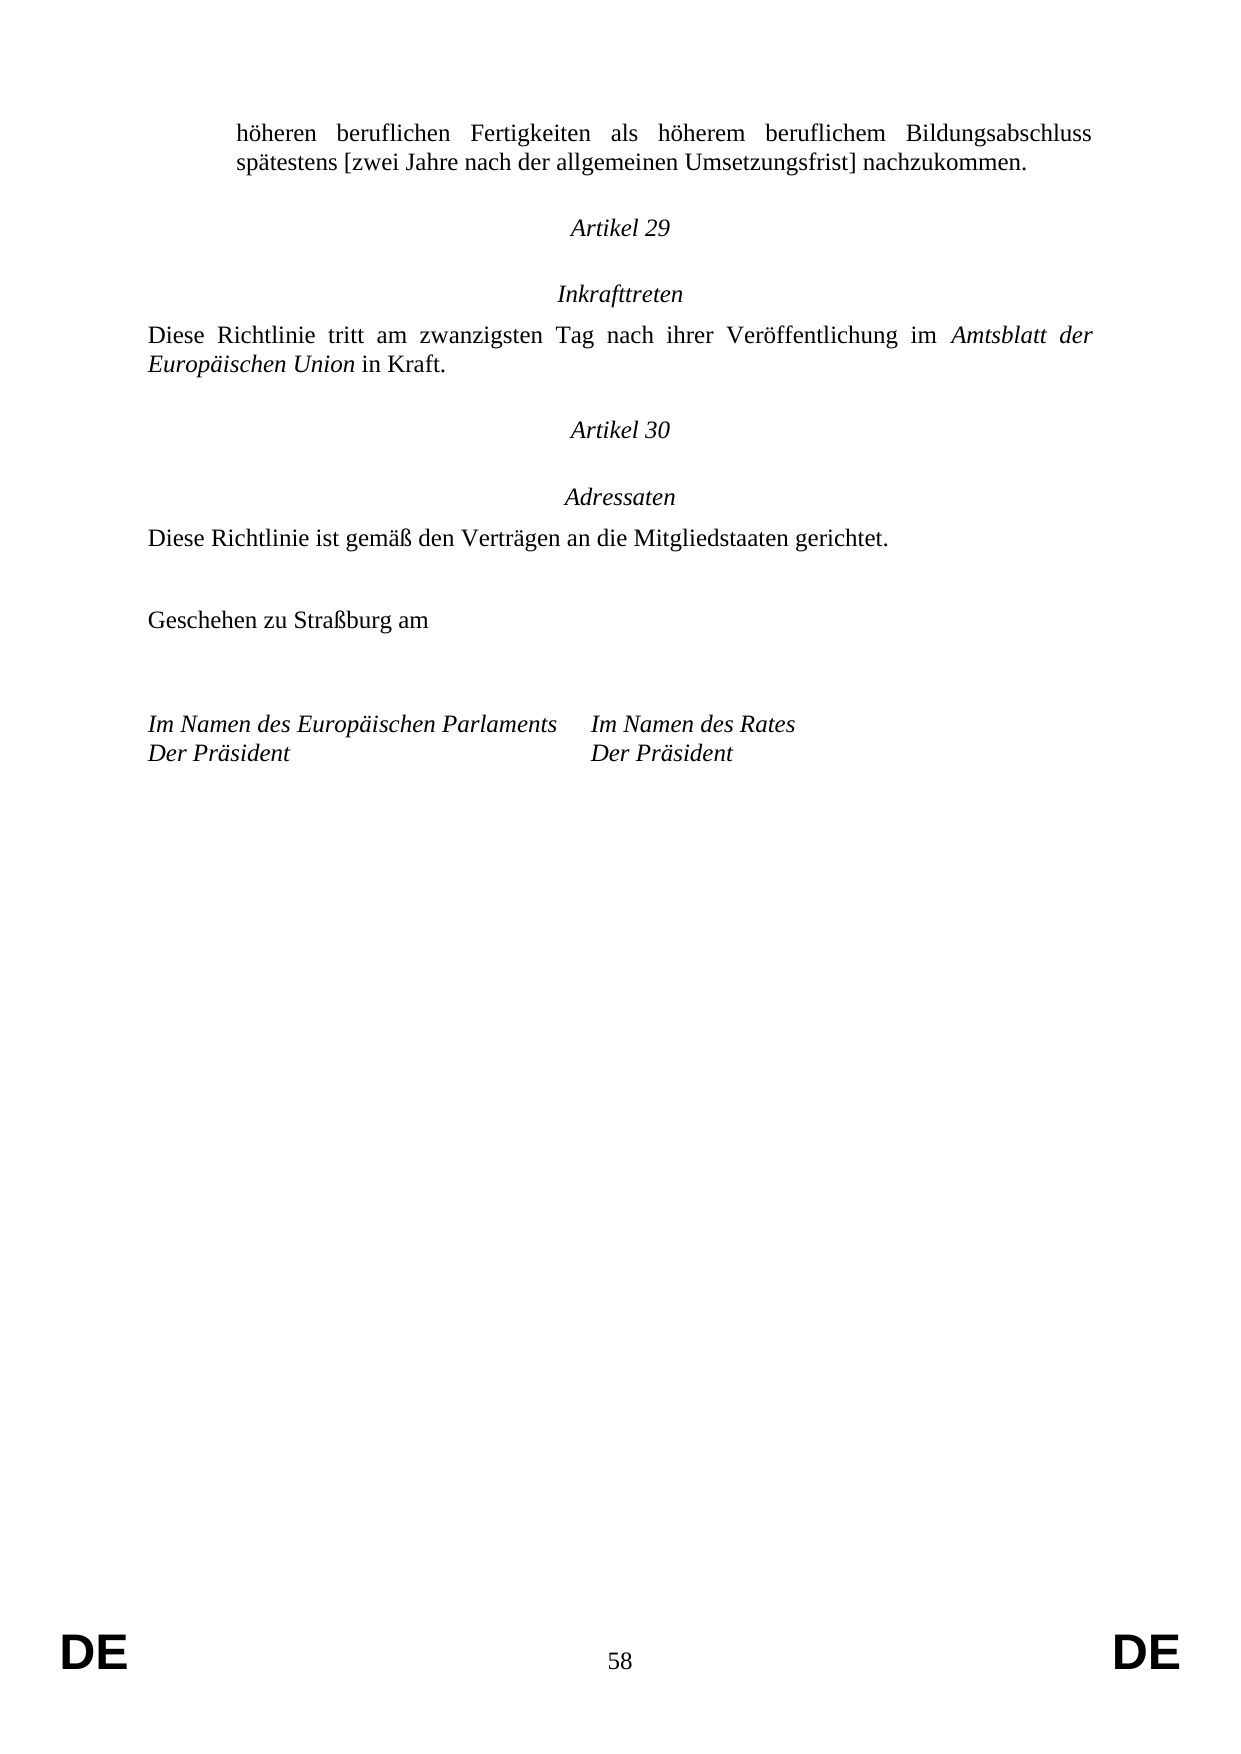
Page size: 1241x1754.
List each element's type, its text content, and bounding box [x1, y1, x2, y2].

text Diese Richtlinie ist gemäß den Verträgen an die Mitgliedstaaten gerichtet. [148, 523, 1093, 552]
text Diese Richtlinie tritt am zwanzigsten Tag nach ihrer Veröffentlichung im Amtsblatt der Europäischen Union in Kraft. [148, 321, 1093, 378]
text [148, 118, 1093, 176]
text Inkrafttreten [148, 279, 1093, 308]
text Im Namen des Europäischen Parlaments Im Namen des Rates [148, 709, 1093, 738]
text Der Präsident Der Präsident [148, 738, 1093, 767]
text Artikel 29 [148, 213, 1093, 242]
text Geschehen zu Straßburg am [148, 606, 1093, 634]
text Adressaten [148, 482, 1093, 511]
text Artikel 30 [148, 416, 1093, 444]
